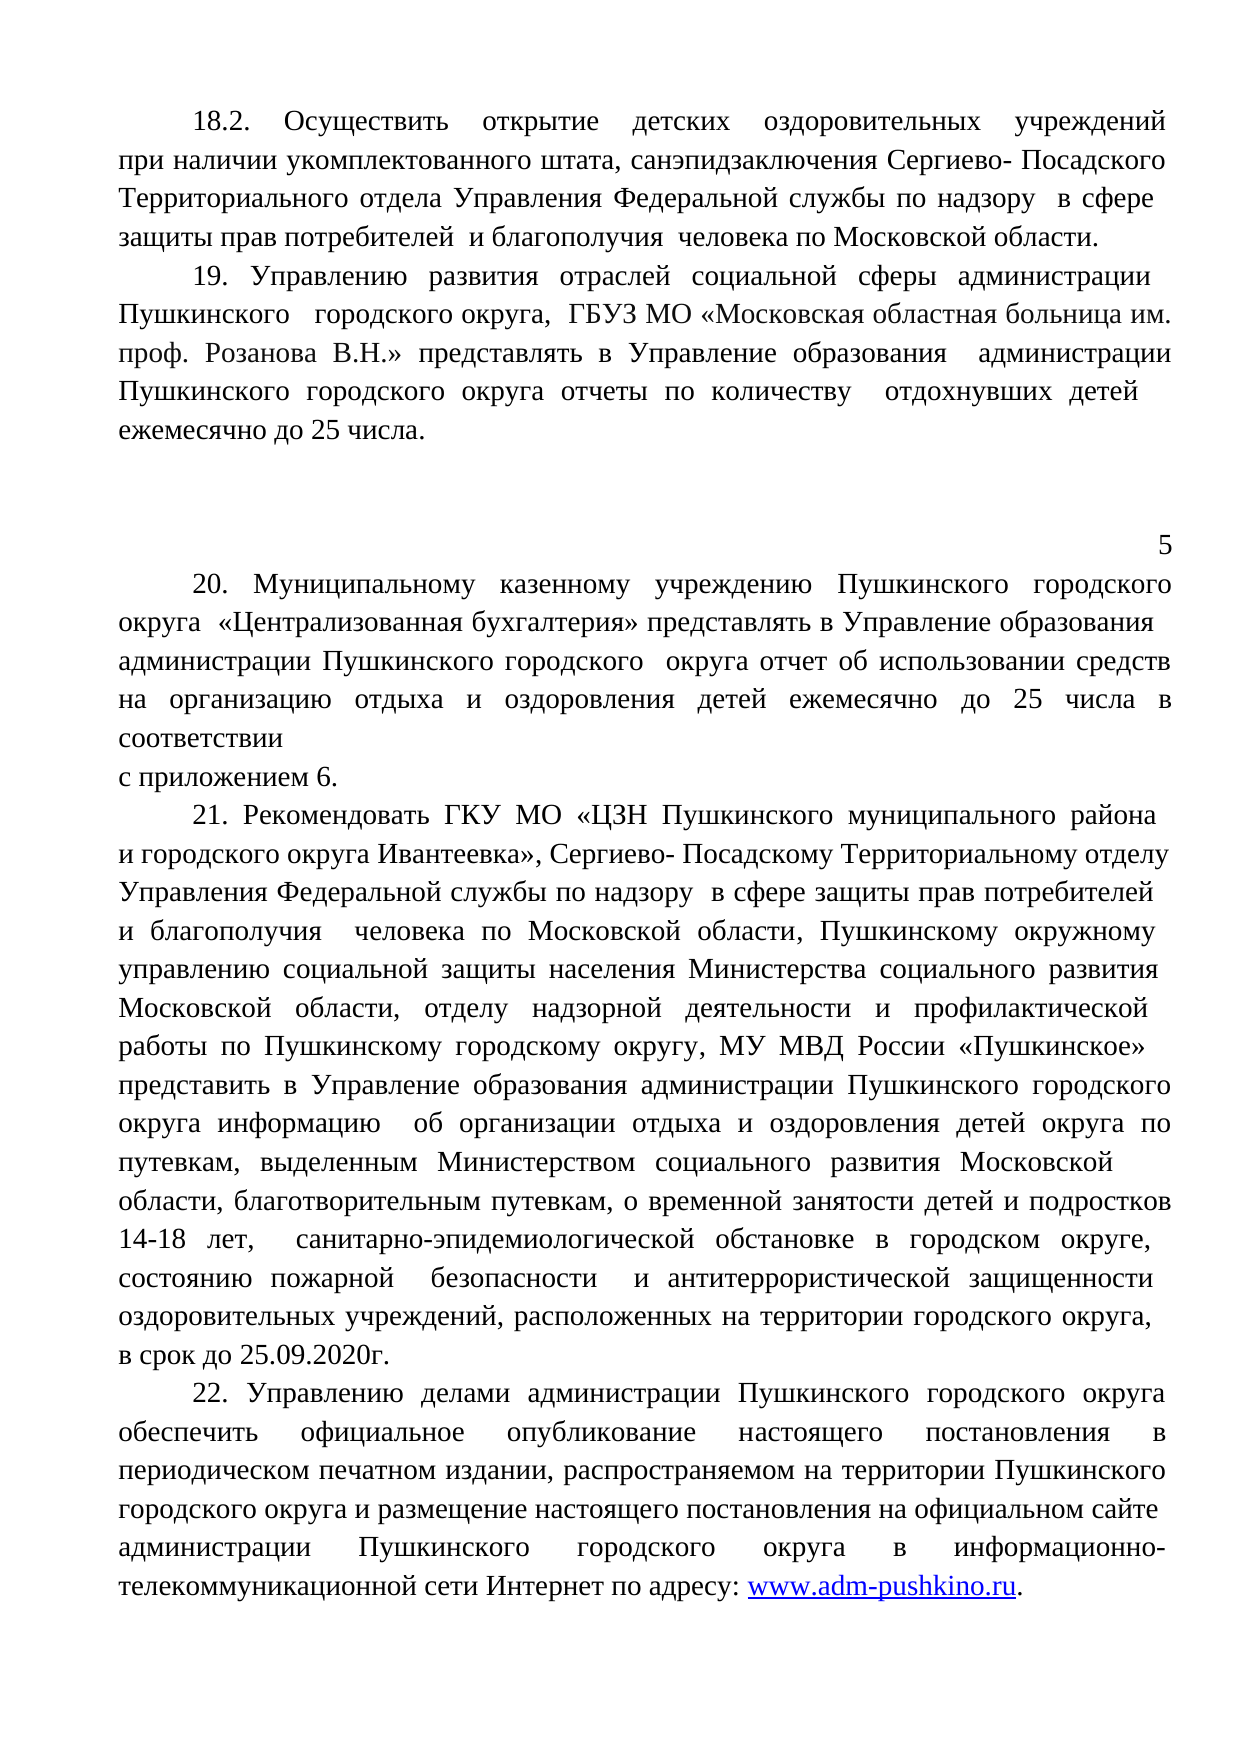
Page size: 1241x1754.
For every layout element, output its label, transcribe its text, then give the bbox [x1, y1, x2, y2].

text Управления Федеральной службы по надзору в сфере защиты прав потребителей и благополучия человека по Московской области, Пушкинскому окружному управлению социальной защиты населения Министерства социального развития Московской области, отделу надзорной деятельности и профилактической работы по Пушкинскому городскому округу, МУ МВД России «Пушкинское» представить в Управление образования администрации Пушкинского городского округа информацию об организации отдыха и оздоровления детей округа по путевкам, выделенным Министерством социального развития Московской области, благотворительным путевкам, о временной занятости детей и подростков 14-18 лет, санитарно-эпидемиологической обстановке в городском округе, состоянию пожарной безопасности и антитеррористической защищенности оздоровительных учреждений, расположенных на территории городского округа, в срок до 25.09.2020г. [118, 874, 1172, 1370]
text 20. Муниципальному казенному учреждению Пушкинского городского округа «Централизованная бухгалтерия» представлять в Управление образования администрации Пушкинского городского округа отчет об использовании средств на организацию отдыха и оздоровления детей ежемесячно до 25 числа в соответствии с приложением 6. [118, 566, 1172, 792]
text 18.2. Осуществить открытие детских оздоровительных учреждений при наличии укомплектованного штата, санэпидзаключения Сергиево- Посадского Территориального отдела Управления Федеральной службы по надзору в сфере защиты прав потребителей и благополучия человека по Московской области. [118, 103, 1167, 253]
text 21. Рекомендовать ГКУ МО «ЦЗН Пушкинского муниципального района и городского округа Ивантеевка», Сергиево- Посадскому Территориальному отделу [118, 797, 1172, 869]
text 22. Управлению делами администрации Пушкинского городского округа обеспечить официальное опубликование настоящего постановления в периодическом печатном издании, распространяемом на территории Пушкинского городского округа и размещение настоящего постановления на официальном сайте администрации Пушкинского городского округа в информационно-телекоммуникационной сети Интернет по адресу: www.adm-pushkino.ru. [118, 1375, 1167, 1602]
text 5 [118, 527, 1172, 561]
text 19. Управлению развития отраслей социальной сферы администрации Пушкинского городского округа, ГБУЗ МО «Московская областная больница им. проф. Розанова В.Н.» представлять в Управление образования администрации Пушкинского городского округа отчеты по количеству отдохнувших детей ежемесячно до 25 числа. [118, 258, 1172, 445]
